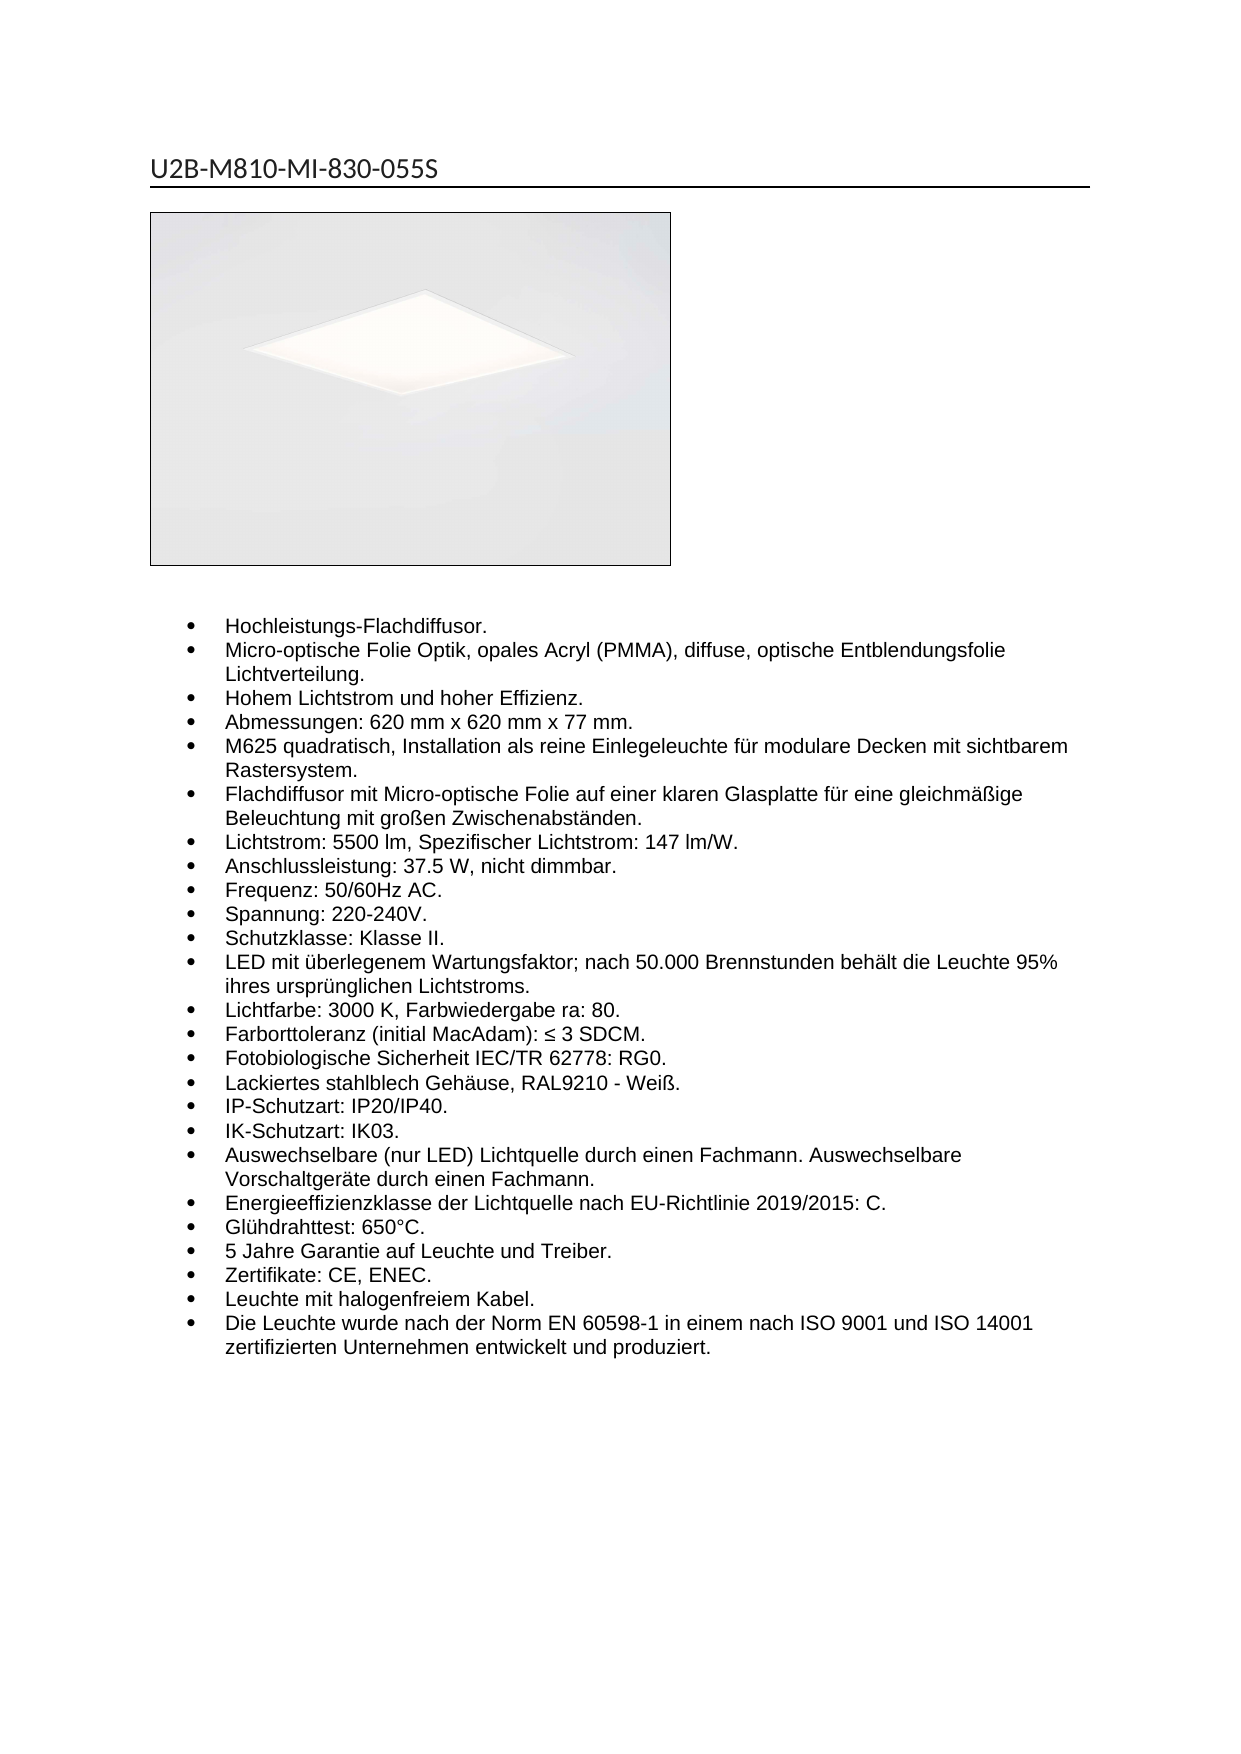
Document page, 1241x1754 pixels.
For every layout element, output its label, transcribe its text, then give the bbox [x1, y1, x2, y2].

list Leuchte mit halogenfreiem Kabel. [187, 1287, 1090, 1311]
list Fotobiologische Sicherheit IEC/TR 62778: RG0. [187, 1046, 1090, 1070]
list Glühdrahttest: 650°C. [187, 1214, 1090, 1239]
list Micro-optische Folie Optik, opales Acryl (PMMA), diffuse, optische Entblendungsfolie Lichtverteilung. [187, 638, 1090, 686]
list Lackiertes stahlblech Gehäuse, RAL9210 - Weiß. [187, 1070, 1090, 1094]
list IK-Schutzart: IK03. [187, 1118, 1090, 1142]
list IP-Schutzart: IP20/IP40. [187, 1094, 1090, 1118]
list Farborttoleranz (initial MacAdam): ≤ 3 SDCM. [187, 1022, 1090, 1046]
list Zertifikate: CE, ENEC. [187, 1263, 1090, 1287]
list Hohem Lichtstrom und hoher Effizienz. [187, 686, 1090, 710]
list Spannung: 220-240V. [187, 902, 1090, 926]
list Abmessungen: 620 mm x 620 mm x 77 mm. [187, 710, 1090, 734]
list Frequenz: 50/60Hz AC. [187, 878, 1090, 902]
list Lichtfarbe: 3000 K, Farbwiedergabe ra: 80. [187, 998, 1090, 1022]
list Anschlussleistung: 37.5 W, nicht dimmbar. [187, 854, 1090, 878]
picture [151, 213, 670, 565]
list Flachdiffusor mit Micro-optische Folie auf einer klaren Glasplatte für eine gleichmäßige Beleuchtung mit großen Zwischenabständen. [187, 782, 1090, 830]
list Die Leuchte wurde nach der Norm EN 60598-1 in einem nach ISO 9001 und ISO 14001 zertifizierten Unternehmen entwickelt und produziert. [187, 1311, 1090, 1359]
list Auswechselbare (nur LED) Lichtquelle durch einen Fachmann. Auswechselbare Vorschaltgeräte durch einen Fachmann. [187, 1142, 1090, 1191]
list Energieeffizienzklasse der Lichtquelle nach EU-Richtlinie 2019/2015: C. [187, 1191, 1090, 1214]
list M625 quadratisch, Installation als reine Einlegeleuchte für modulare Decken mit sichtbarem Rastersystem. [187, 734, 1090, 782]
list Hochleistungs-Flachdiffusor. [187, 613, 1090, 638]
list Lichtstrom: 5500 lm, Spezifischer Lichtstrom: 147 lm/W. [187, 830, 1090, 854]
list LED mit überlegenem Wartungsfaktor; nach 50.000 Brennstunden behält die Leuchte 95% ihres ursprünglichen Lichtstroms. [187, 950, 1090, 998]
text U2B-M810-MI-830-055S [150, 150, 1090, 186]
list Schutzklasse: Klasse II. [187, 926, 1090, 950]
list 5 Jahre Garantie auf Leuchte und Treiber. [187, 1239, 1090, 1263]
